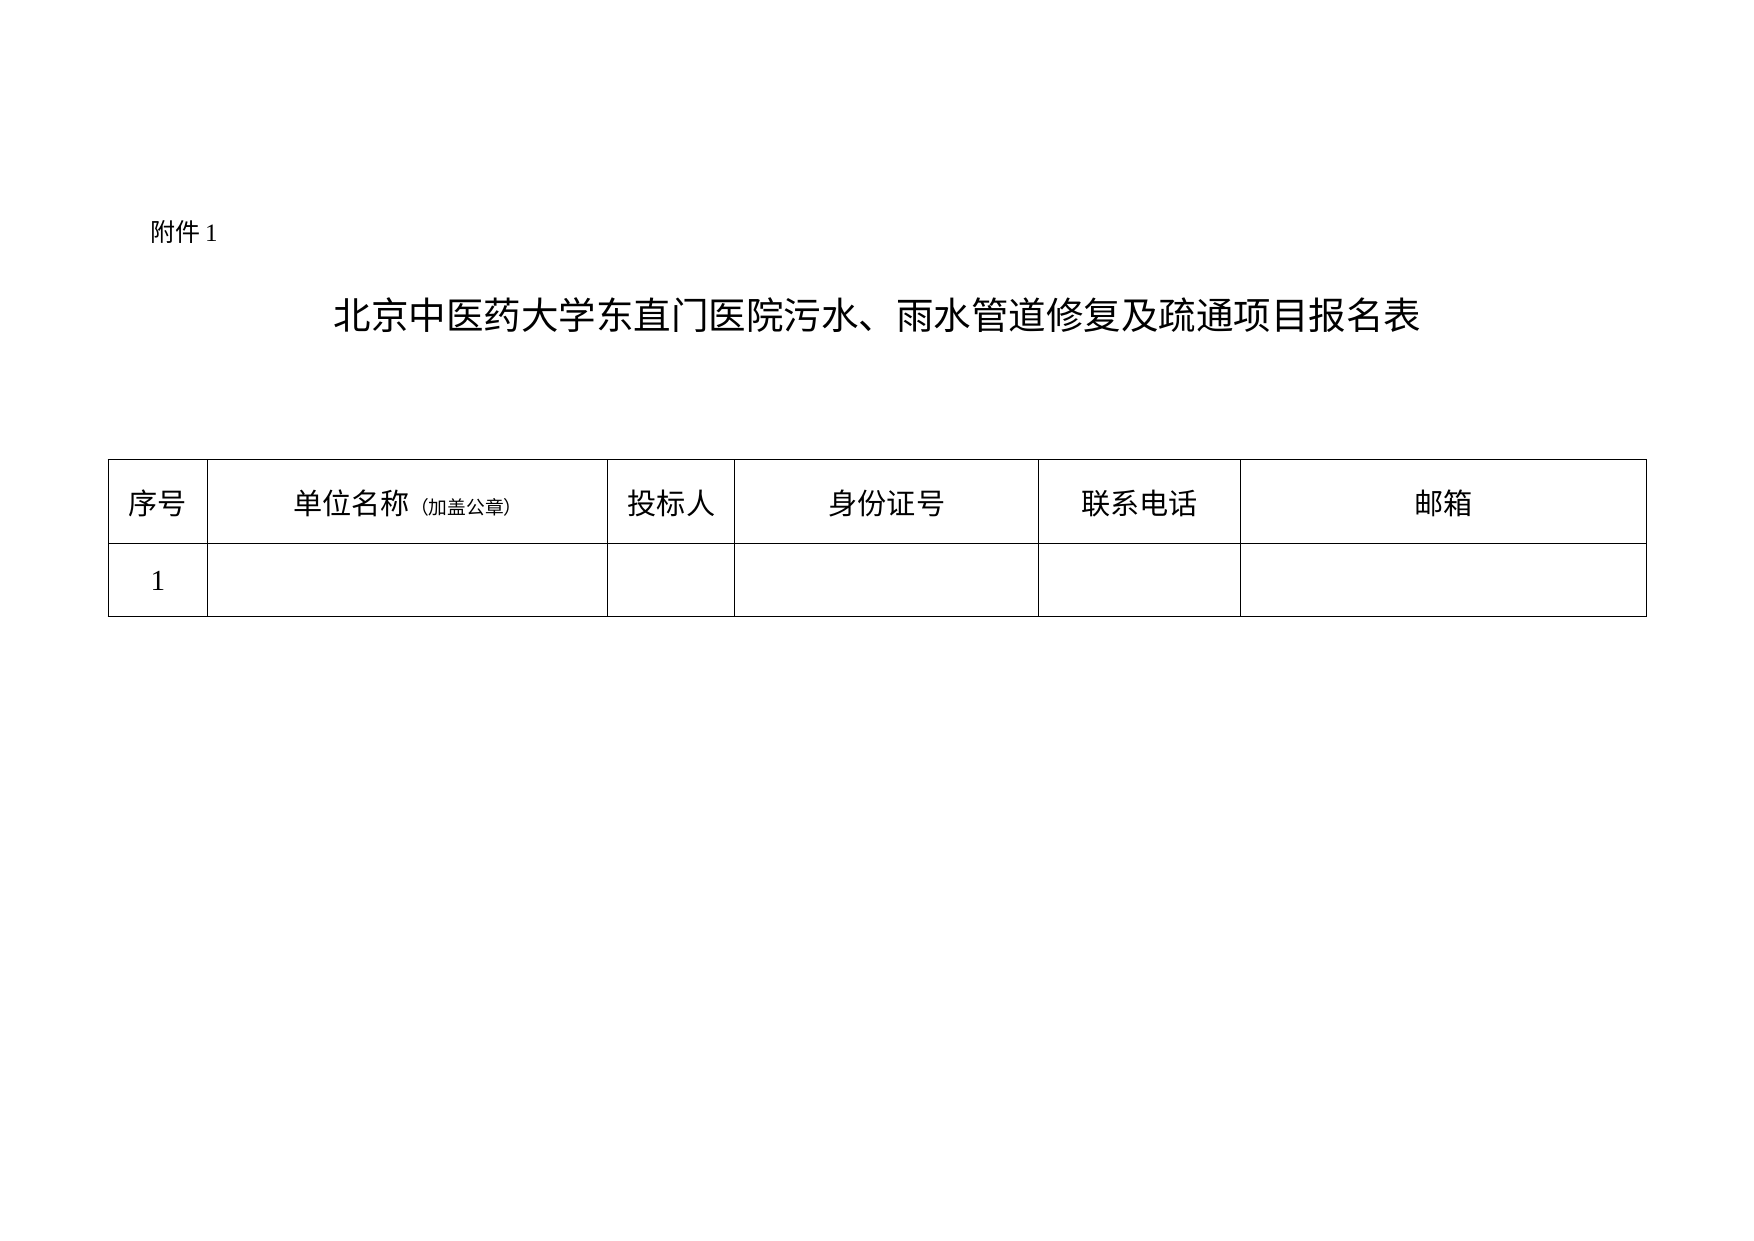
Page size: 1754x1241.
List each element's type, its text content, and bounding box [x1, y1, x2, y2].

text 附件1 [150, 198, 1604, 263]
table_header 序号 [109, 460, 207, 543]
table_cell [208, 544, 607, 616]
table_header 身份证号 [735, 460, 1038, 543]
table_cell [608, 544, 734, 616]
table_cell [735, 544, 1038, 616]
table_cell [1241, 544, 1646, 616]
table_header 投标人 [608, 460, 734, 543]
table_cell [1039, 544, 1240, 616]
table_cell 1 [109, 544, 207, 616]
table_header 联系电话 [1039, 460, 1240, 543]
text 北京中医药大学东直门医院污水、雨水管道修复及疏通项目报名表 [150, 281, 1604, 346]
table_header 单位名称（加盖公章） [208, 460, 607, 543]
table_header 邮箱 [1241, 460, 1646, 543]
